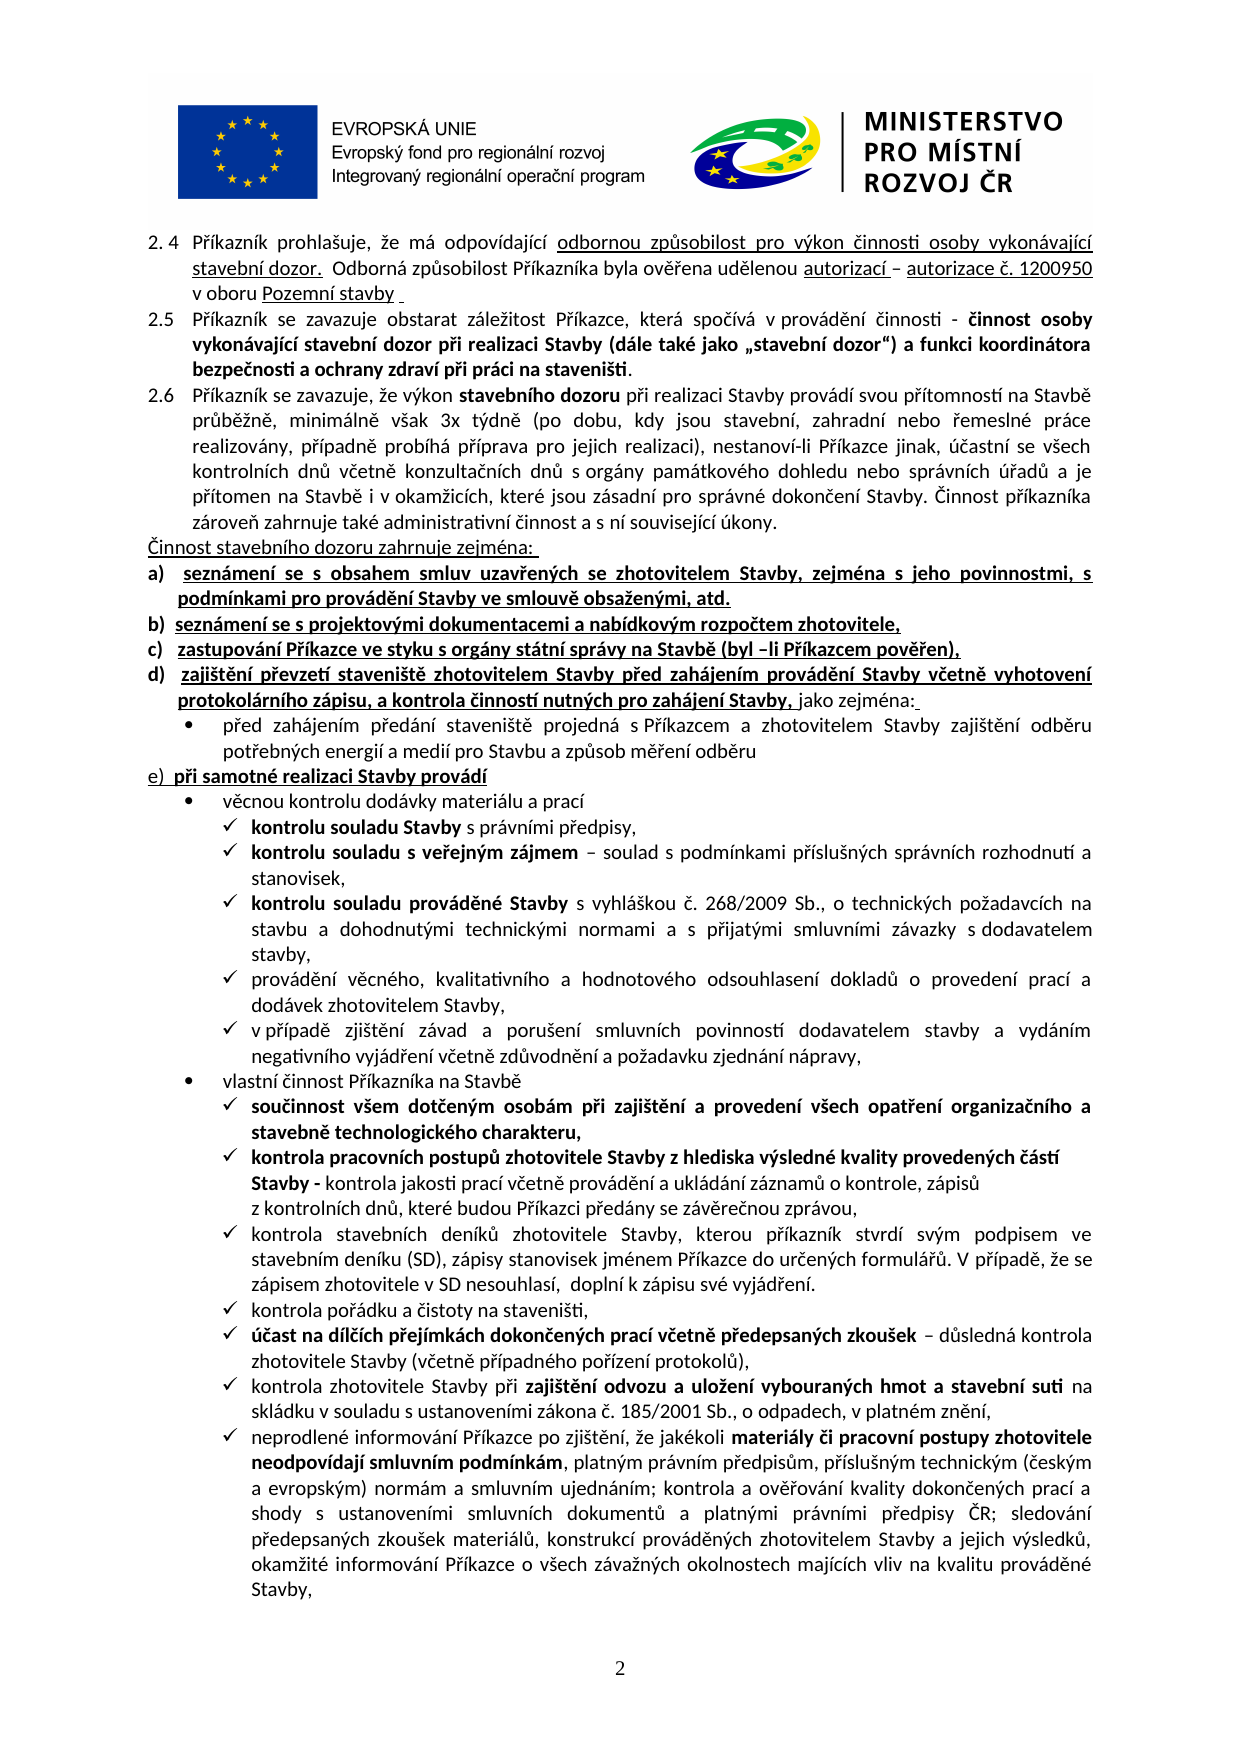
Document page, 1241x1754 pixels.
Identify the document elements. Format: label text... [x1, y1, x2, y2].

text Činnost stavebního dozoru zahrnuje zejména: [148, 534, 1093, 560]
text c) zastupování Příkazce ve styku s orgány státní správy na Stavbě (byl –li Příkazcem pověřen), [148, 636, 1093, 662]
list věcnou kontrolu dodávky materiálu a prací [185, 789, 1093, 814]
text a) seznámení se s obsahem smluv uzavřených se zhotovitelem Stavby, zejména s jeho povinnostmi, s podmínkami pro provádění Stavby ve smlouvě obsaženými, atd. [148, 560, 1093, 611]
text 2.6 Příkazník se zavazuje, že výkon stavebního dozoru při realizaci Stavby provádí svou přítomností na Stavbě průběžně, minimálně však 3x týdně (po dobu, kdy jsou stavební, zahradní nebo řemeslné práce realizovány, případně probíhá příprava pro jejich realizaci), nestanoví-li Příkazce jinak, účastní se všech kontrolních dnů včetně konzultačních dnů s orgány památkového dohledu nebo správních úřadů a je přítomen na Stavbě i v okamžicích, které jsou zásadní pro správné dokončení Stavby. Činnost příkazníka zároveň zahrnuje také administrativní činnost a s ní související úkony. [148, 382, 1093, 534]
list v případě zjištění závad a porušení smluvních povinností dodavatelem stavby a vydáním negativního vyjádření včetně zdůvodnění a požadavku zjednání nápravy, [221, 1017, 1093, 1068]
list součinnost všem dotčeným osobám při zajištění a provedení všech opatření organizačního a stavebně technologického charakteru, [221, 1094, 1093, 1144]
subtitle 2.5 Příkazník se zavazuje obstarat záležitost Příkazce, která spočívá v provádění činnosti - činnost osoby vykonávající stavební dozor při realizaci Stavby (dále také jako „stavební dozor“) a funkci koordinátora bezpečnosti a ochrany zdraví při práci na staveništi. [148, 306, 1093, 382]
list kontrola stavebních deníků zhotovitele Stavby, kterou příkazník stvrdí svým podpisem ve stavebním deníku (SD), zápisy stanovisek jménem Příkazce do určených formulářů. V případě, že se zápisem zhotovitele v SD nesouhlasí, doplní k zápisu své vyjádření. [221, 1221, 1093, 1297]
list kontrola zhotovitele Stavby při zajištění odvozu a uložení vybouraných hmot a stavební suti na skládku v souladu s ustanoveními zákona č. 185/2001 Sb., o odpadech, v platném znění, [221, 1373, 1093, 1424]
list provádění věcného, kvalitativního a hodnotového odsouhlasení dokladů o provedení prací a dodávek zhotovitelem Stavby, [221, 967, 1093, 1017]
text d) zajištění převzetí staveniště zhotovitelem Stavby před zahájením provádění Stavby včetně vyhotovení protokolárního zápisu, a kontrola činností nutných pro zahájení Stavby, jako zejména: [148, 662, 1093, 712]
list kontrola pořádku a čistoty na staveništi, [221, 1297, 1093, 1322]
list kontrola pracovních postupů zhotovitele Stavby z hlediska výsledné kvality provedených částí Stavby - kontrola jakosti prací včetně provádění a ukládání záznamů o kontrole, zápisů z kontrolních dnů, které budou Příkazci předány se závěrečnou zprávou, [221, 1144, 1093, 1221]
list neprodlené informování Příkazce po zjištění, že jakékoli materiály či pracovní postupy zhotovitele neodpovídají smluvním podmínkám, platným právním předpisům, příslušným technickým (českým a evropským) normám a smluvním ujednáním; kontrola a ověřování kvality dokončených prací a shody s ustanoveními smluvních dokumentů a platnými právními předpisy ČR; sledování předepsaných zkoušek materiálů, konstrukcí prováděných zhotovitelem Stavby a jejich výsledků, okamžité informování Příkazce o všech závažných okolnostech majících vliv na kvalitu prováděné Stavby, [221, 1424, 1093, 1602]
picture [147, 73, 1093, 230]
list účast na dílčích přejímkách dokončených prací včetně předepsaných zkoušek – důsledná kontrola zhotovitele Stavby (včetně případného pořízení protokolů), [221, 1322, 1093, 1373]
text b) seznámení se s projektovými dokumentacemi a nabídkovým rozpočtem zhotovitele, [148, 611, 1093, 636]
list vlastní činnost Příkazníka na Stavbě [185, 1068, 1093, 1094]
text 2. 4 Příkazník prohlašuje, že má odpovídající odbornou způsobilost pro výkon činnosti osoby vykonávající stavební dozor. Odborná způsobilost Příkazníka byla ověřena udělenou autorizací – autorizace č. 1200950 v oboru Pozemní stavby [148, 230, 1093, 306]
list před zahájením předání staveniště projedná s Příkazcem a zhotovitelem Stavby zajištění odběru potřebných energií a medií pro Stavbu a způsob měření odběru [185, 712, 1093, 763]
list kontrolu souladu s veřejným zájmem – soulad s podmínkami příslušných správních rozhodnutí a stanovisek, [221, 839, 1093, 890]
list kontrolu souladu prováděné Stavby s vyhláškou č. 268/2009 Sb., o technických požadavcích na stavbu a dohodnutými technickými normami a s přijatými smluvními závazky s dodavatelem stavby, [221, 890, 1093, 967]
list kontrolu souladu Stavby s právními předpisy, [221, 814, 1093, 839]
text e) při samotné realizaci Stavby provádí [148, 763, 1093, 789]
